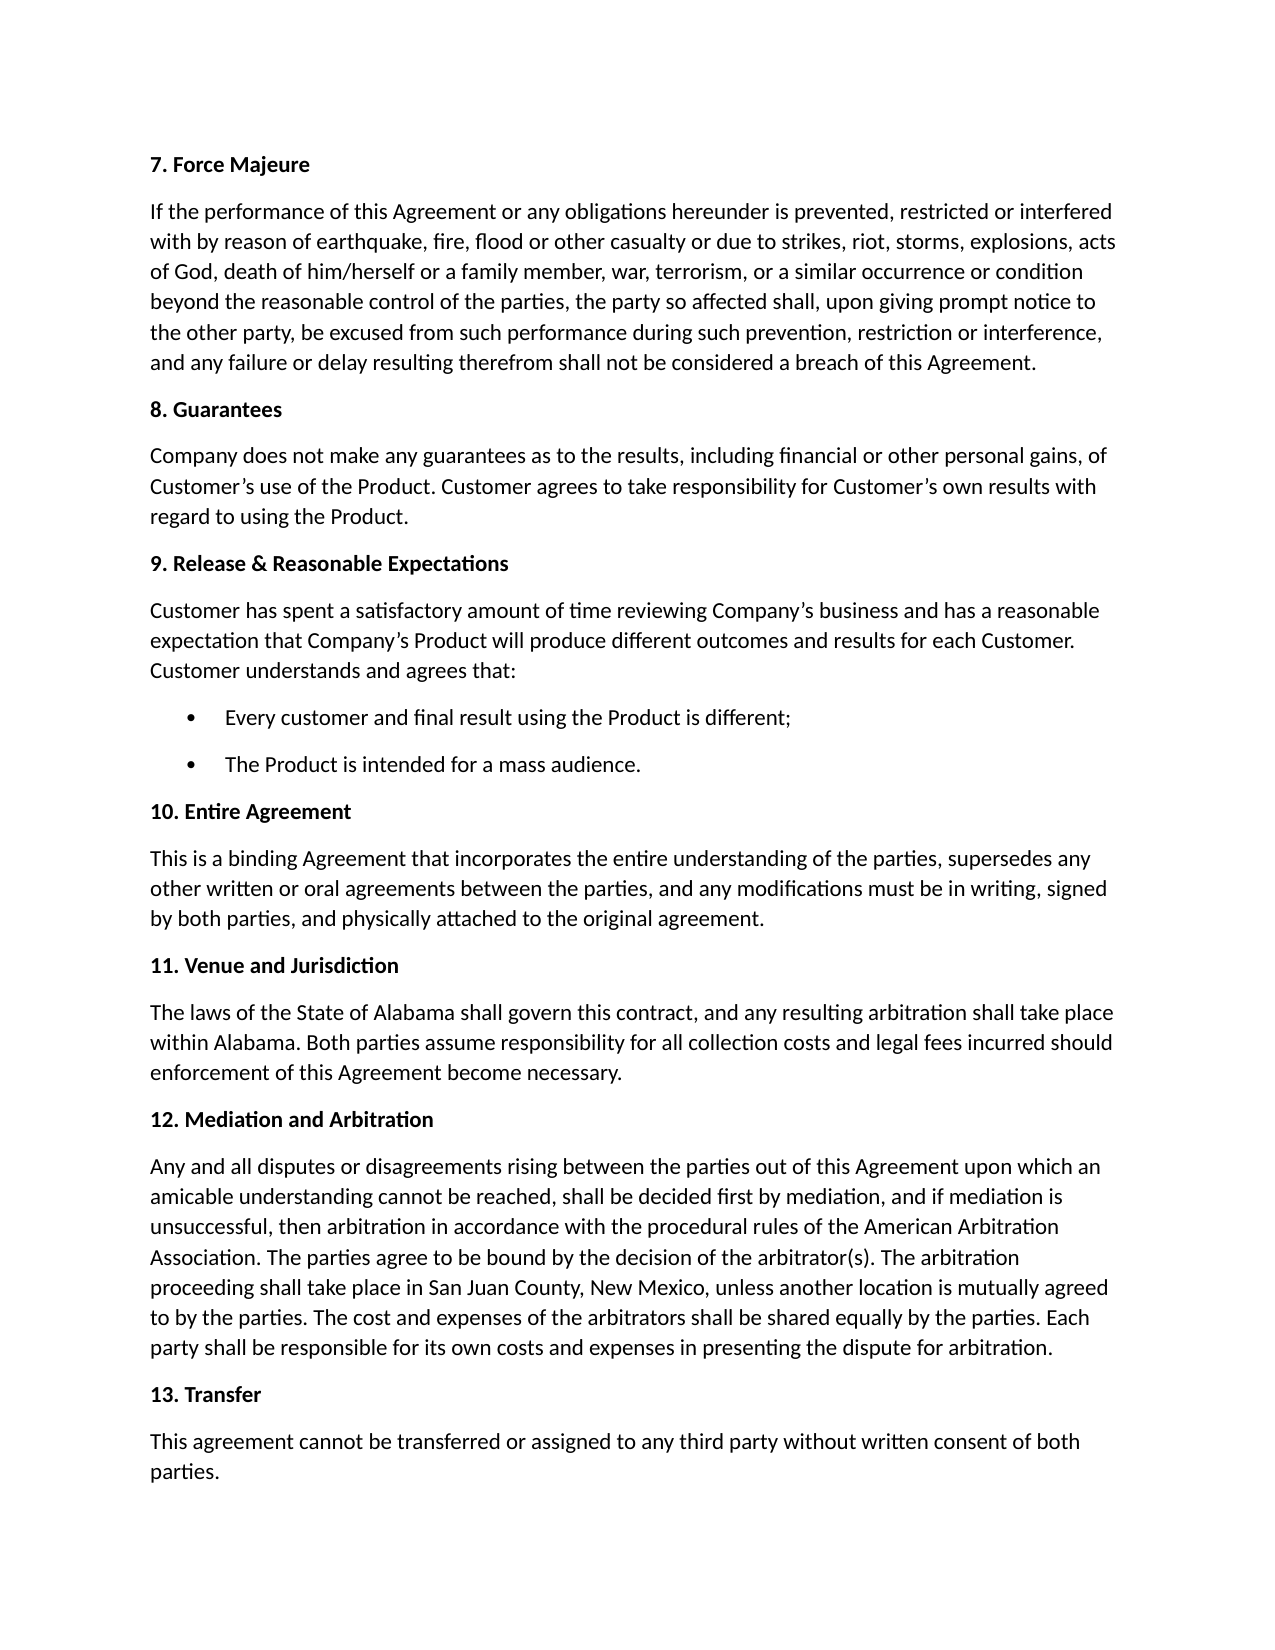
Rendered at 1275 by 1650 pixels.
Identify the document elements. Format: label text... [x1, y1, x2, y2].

text 8. Guarantees [150, 395, 1125, 423]
text 12. Mediation and Arbitration [150, 1105, 1125, 1133]
text The laws of the State of Alabama shall govern this contract, and any resulting arbitration shall take place within Alabama. Both parties assume responsibility for all collection costs and legal fees incurred should enforcement of this Agreement become necessary. [150, 998, 1125, 1086]
text This is a binding Agreement that incorporates the entire understanding of the parties, supersedes any other written or oral agreements between the parties, and any modifications must be in writing, signed by both parties, and physically attached to the original agreement. [150, 844, 1125, 932]
text 13. Transfer [150, 1380, 1125, 1408]
text 10. Entire Agreement [150, 797, 1125, 825]
text Customer has spent a satisfactory amount of time reviewing Company’s business and has a reasonable expectation that Company’s Product will produce different outcomes and results for each Customer. Customer understands and agrees that: [150, 596, 1125, 684]
list The Product is intended for a mass audience. [187, 750, 1125, 778]
text Any and all disputes or disagreements rising between the parties out of this Agreement upon which an amicable understanding cannot be reached, shall be decided first by mediation, and if mediation is unsuccessful, then arbitration in accordance with the procedural rules of the American Arbitration Association. The parties agree to be bound by the decision of the arbitrator(s). The arbitration proceeding shall take place in San Juan County, New Mexico, unless another location is mutually agreed to by the parties. The cost and expenses of the arbitrators shall be shared equally by the parties. Each party shall be responsible for its own costs and expenses in presenting the dispute for arbitration. [150, 1152, 1125, 1361]
text Company does not make any guarantees as to the results, including financial or other personal gains, of Customer’s use of the Product. Customer agrees to take responsibility for Customer’s own results with regard to using the Product. [150, 442, 1125, 530]
text 11. Venue and Jurisdiction [150, 951, 1125, 979]
text 9. Release & Reasonable Expectations [150, 549, 1125, 577]
text If the performance of this Agreement or any obligations hereunder is prevented, restricted or interfered with by reason of earthquake, fire, flood or other casualty or due to strikes, riot, storms, explosions, acts of God, death of him/herself or a family member, war, terrorism, or a similar occurrence or condition beyond the reasonable control of the parties, the party so affected shall, upon giving prompt notice to the other party, be excused from such performance during such prevention, restriction or interference, and any failure or delay resulting therefrom shall not be considered a breach of this Agreement. [150, 197, 1125, 376]
text 7. Force Majeure [150, 150, 1125, 178]
text This agreement cannot be transferred or assigned to any third party without written consent of both parties. [150, 1427, 1125, 1485]
list Every customer and final result using the Product is different; [187, 703, 1125, 731]
